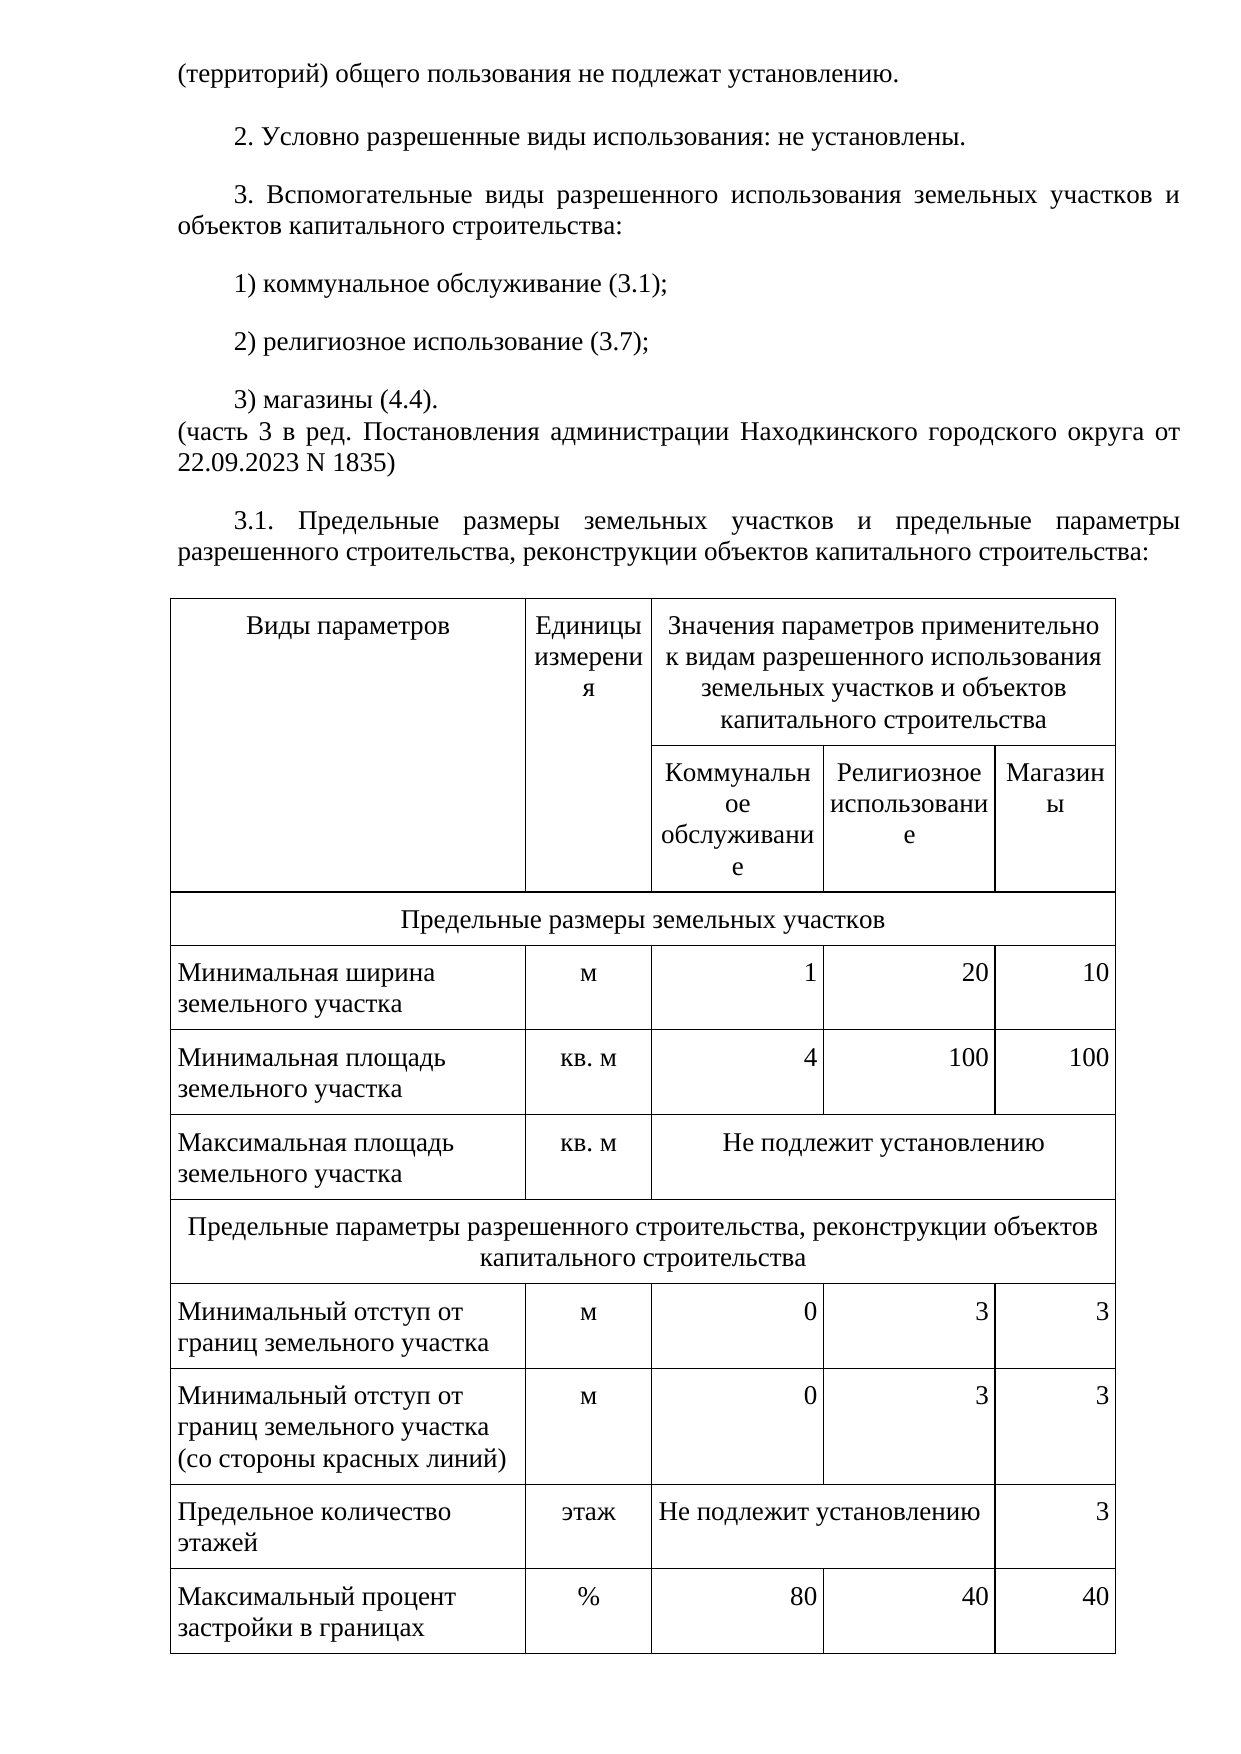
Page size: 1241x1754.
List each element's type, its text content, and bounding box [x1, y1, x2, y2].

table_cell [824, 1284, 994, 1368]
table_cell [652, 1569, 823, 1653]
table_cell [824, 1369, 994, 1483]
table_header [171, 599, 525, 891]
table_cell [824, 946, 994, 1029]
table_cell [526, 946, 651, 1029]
text 1) коммунальное обслуживание (3.1); [177, 267, 1181, 298]
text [177, 57, 1181, 88]
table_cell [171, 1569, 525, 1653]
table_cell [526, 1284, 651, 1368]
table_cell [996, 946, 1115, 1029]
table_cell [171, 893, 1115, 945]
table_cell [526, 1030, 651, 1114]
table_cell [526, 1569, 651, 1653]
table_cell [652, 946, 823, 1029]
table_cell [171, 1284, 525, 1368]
text 2. Условно разрешенные виды использования: не установлены. [177, 119, 1181, 151]
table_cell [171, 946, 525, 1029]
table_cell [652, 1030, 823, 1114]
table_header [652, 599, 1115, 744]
text 3) магазины (4.4). [177, 384, 1181, 415]
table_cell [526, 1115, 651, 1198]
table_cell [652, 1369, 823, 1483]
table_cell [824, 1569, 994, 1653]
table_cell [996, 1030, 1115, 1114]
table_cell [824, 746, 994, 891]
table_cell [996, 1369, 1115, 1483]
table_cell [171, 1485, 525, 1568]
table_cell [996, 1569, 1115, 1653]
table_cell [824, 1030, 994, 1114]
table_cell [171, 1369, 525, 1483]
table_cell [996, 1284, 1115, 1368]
text 2) религиозное использование (3.7); [177, 325, 1181, 357]
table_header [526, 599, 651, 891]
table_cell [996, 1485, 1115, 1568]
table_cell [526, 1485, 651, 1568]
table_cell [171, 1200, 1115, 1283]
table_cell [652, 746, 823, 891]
text (часть 3 в ред. Постановления администрации Находкинского городского округа от 22.09.2023 N 1835) [177, 415, 1181, 477]
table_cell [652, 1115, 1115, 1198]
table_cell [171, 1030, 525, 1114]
text 3. Вспомогательные виды разрешенного использования земельных участков и объектов капитального строительства: [177, 178, 1181, 240]
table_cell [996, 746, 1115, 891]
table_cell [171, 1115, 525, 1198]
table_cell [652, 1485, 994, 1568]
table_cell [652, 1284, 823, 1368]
text 3.1. Предельные размеры земельных участков и предельные параметры разрешенного строительства, реконструкции объектов капитального строительства: [177, 504, 1181, 566]
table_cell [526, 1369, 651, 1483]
